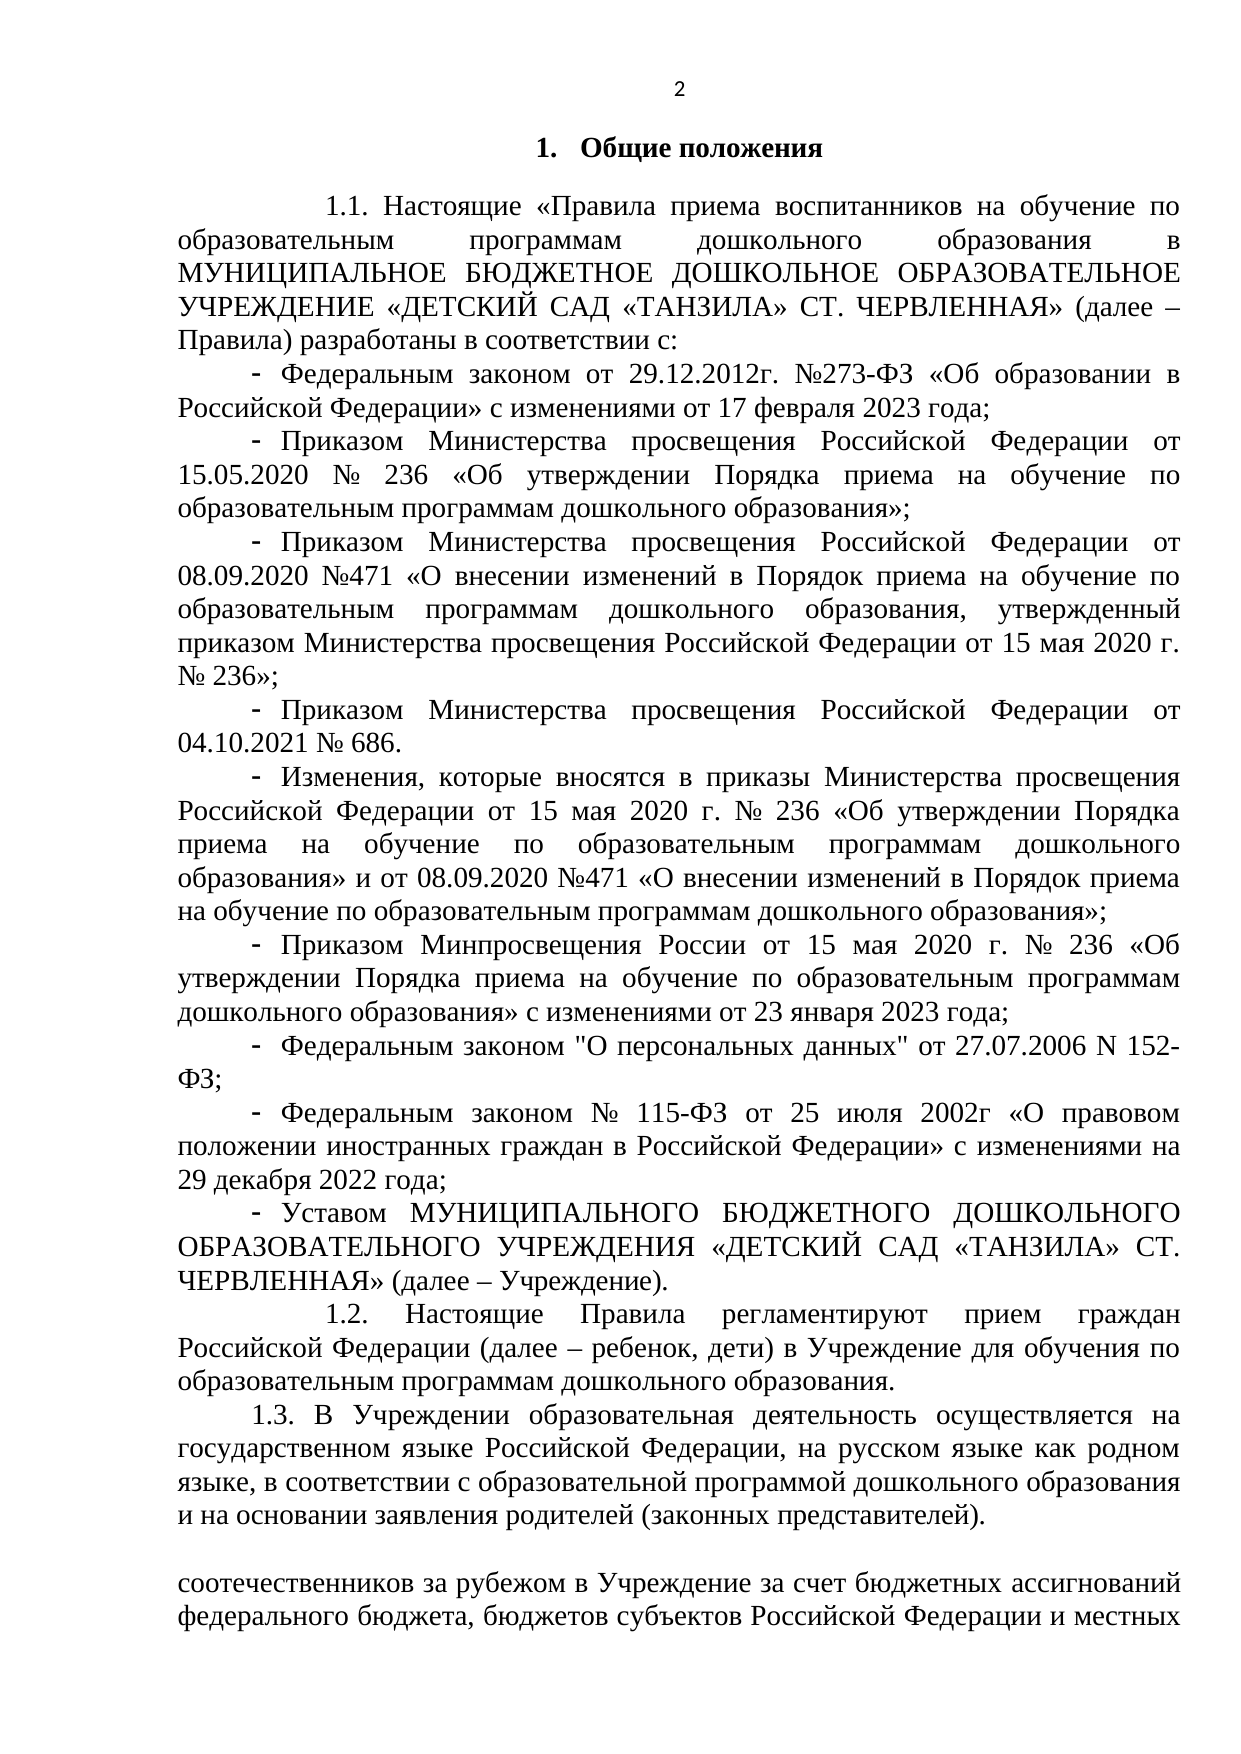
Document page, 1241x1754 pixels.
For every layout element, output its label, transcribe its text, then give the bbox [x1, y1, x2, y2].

subtitle Общие положения [177, 130, 1181, 163]
list 1.2. Настоящие Правила регламентируют прием граждан Российской Федерации (далее – ребенок, дети) в Учреждение для обучения по образовательным программам дошкольного образования. [177, 1296, 1181, 1397]
list Уставом МУНИЦИПАЛЬНОГО БЮДЖЕТНОГО ДОШКОЛЬНОГО ОБРАЗОВАТЕЛЬНОГО УЧРЕЖДЕНИЯ «ДЕТСКИЙ САД «ТАНЗИЛА» СТ. ЧЕРВЛЕННАЯ» (далее – Учреждение). [177, 1196, 1181, 1296]
list Федеральным законом от 29.12.2012г. №273-ФЗ «Об образовании в Российской Федерации» с изменениями от 17 февраля 2023 года; [177, 356, 1181, 423]
text 1.3. В Учреждении образовательная деятельность осуществляется на государственном языке Российской Федерации, на русском языке как родном языке, в соответствии с образовательной программой дошкольного образования и на основании заявления родителей (законных представителей). [177, 1397, 1181, 1531]
list Приказом Министерства просвещения Российской Федерации от 04.10.2021 № 686. [177, 692, 1181, 759]
list Изменения, которые вносятся в приказы Министерства просвещения Российской Федерации от 15 мая 2020 г. № 236 «Об утверждении Порядка приема на обучение по образовательным программам дошкольного образования» и от 08.09.2020 №471 «О внесении изменений в Порядок приема на обучение по образовательным программам дошкольного образования»; [177, 759, 1181, 927]
list Федеральным законом № 115-ФЗ от 25 июля 2002г «О правовом положении иностранных граждан в Российской Федерации» с изменениями на 29 декабря 2022 года; [177, 1095, 1181, 1196]
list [177, 1531, 1181, 1632]
list 1.1. Настоящие «Правила приема воспитанников на обучение по образовательным программам дошкольного образования в МУНИЦИПАЛЬНОЕ БЮДЖЕТНОЕ ДОШКОЛЬНОЕ ОБРАЗОВАТЕЛЬНОЕ УЧРЕЖДЕНИЕ «ДЕТСКИЙ САД «ТАНЗИЛА» СТ. ЧЕРВЛЕННАЯ» (далее – Правила) разработаны в соответствии с: [177, 188, 1181, 356]
list Приказом Министерства просвещения Российской Федерации от 15.05.2020 № 236 «Об утверждении Порядка приема на обучение по образовательным программам дошкольного образования»; [177, 423, 1181, 524]
list Приказом Минпросвещения России от 15 мая 2020 г. № 236 «Об утверждении Порядка приема на обучение по образовательным программам дошкольного образования» с изменениями от 23 января 2023 года; [177, 927, 1181, 1028]
list Федеральным законом "О персональных данных" от 27.07.2006 N 152- ФЗ; [177, 1028, 1181, 1095]
list Приказом Министерства просвещения Российской Федерации от 08.09.2020 №471 «О внесении изменений в Порядок приема на обучение по образовательным программам дошкольного образования, утвержденный приказом Министерства просвещения Российской Федерации от 15 мая 2020 г. № 236»; [177, 524, 1181, 692]
